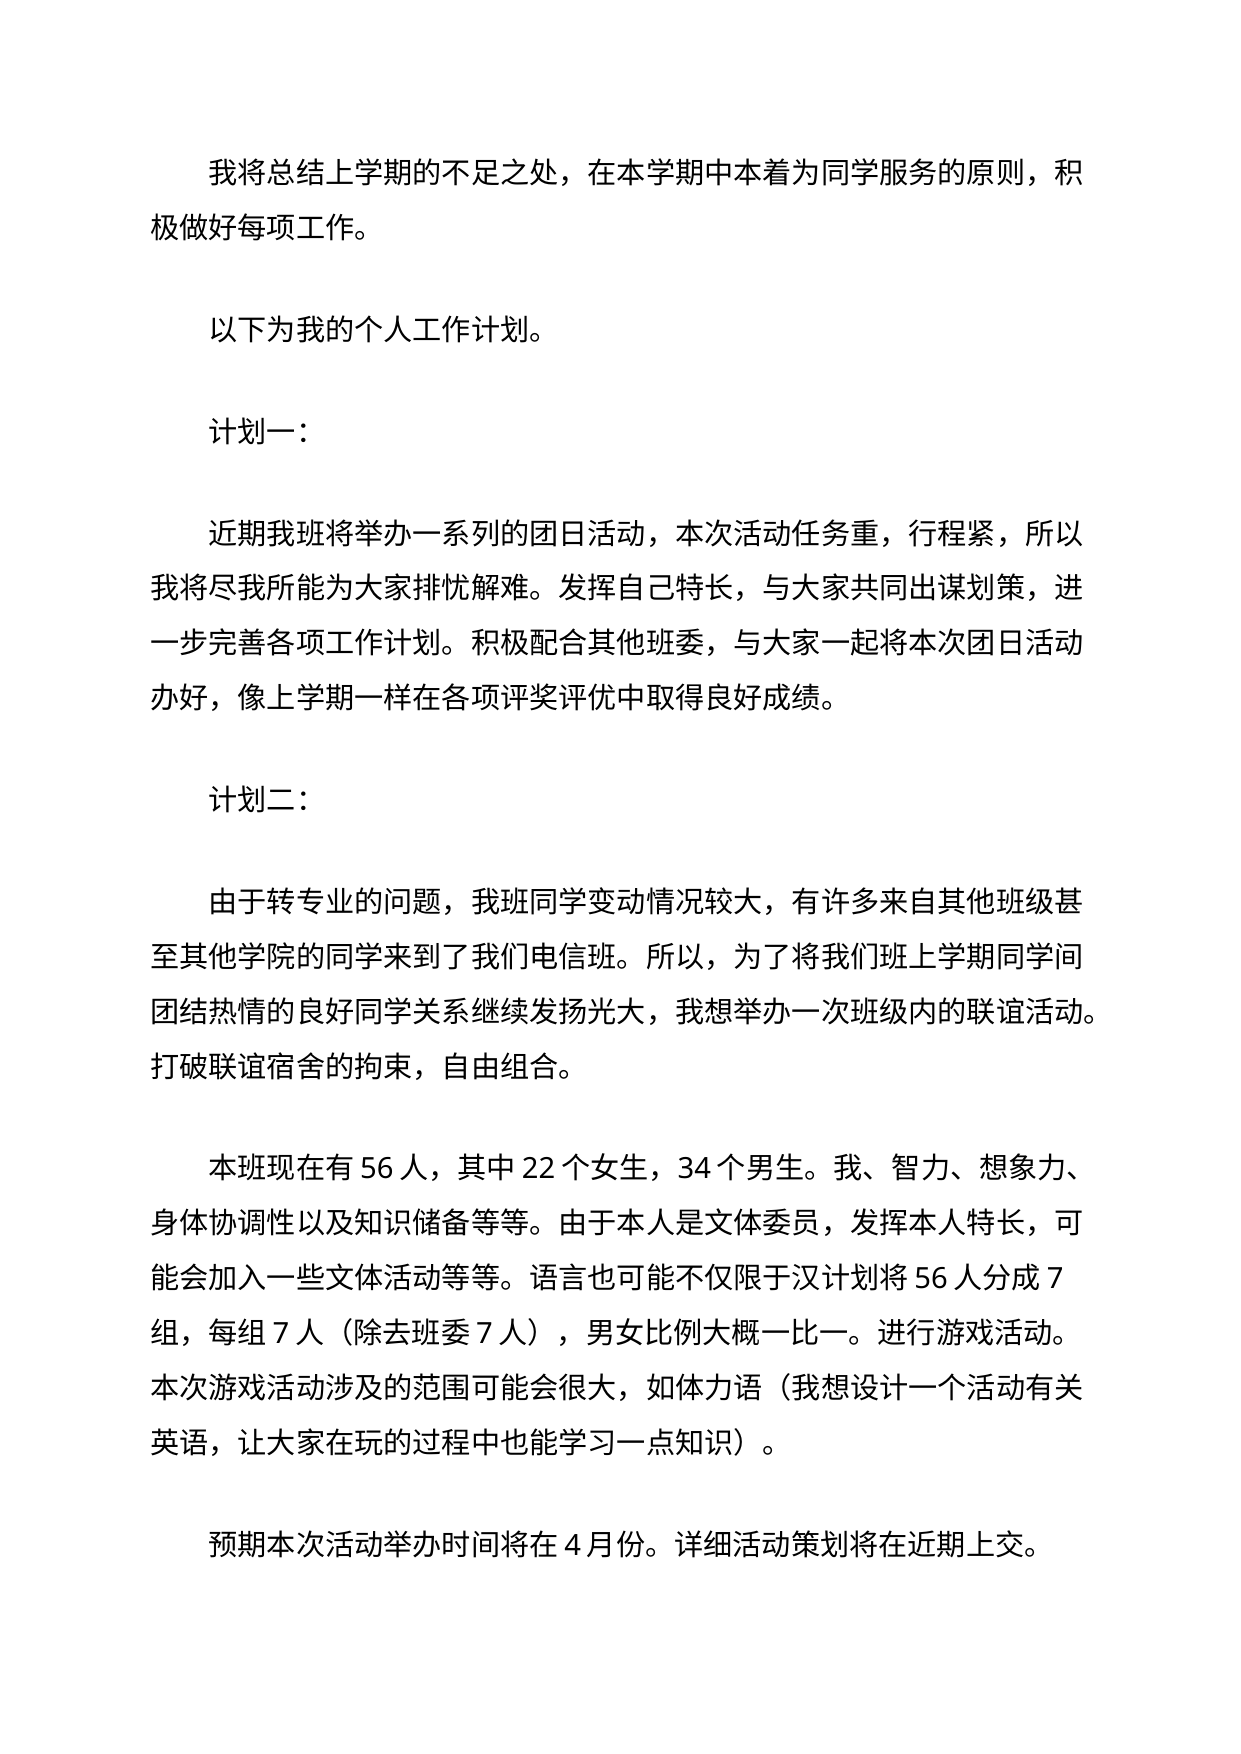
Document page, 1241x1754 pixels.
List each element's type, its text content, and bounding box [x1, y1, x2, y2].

text 计划一： [150, 408, 1090, 451]
text 计划二： [150, 777, 1090, 819]
text 我将总结上学期的不足之处，在本学期中本着为同学服务的原则，积极做好每项工作。 [150, 150, 1090, 247]
text 以下为我的个人工作计划。 [150, 307, 1090, 349]
text 由于转专业的问题，我班同学变动情况较大，有许多来自其他班级甚至其他学院的同学来到了我们电信班。所以，为了将我们班上学期同学间团结热情的良好同学关系继续发扬光大，我想举办一次班级内的联谊活动。打破联谊宿舍的拘束，自由组合。 [150, 878, 1090, 1085]
text 本班现在有56人，其中22个女生，34个男生。我、智力、想象力、身体协调性以及知识储备等等。由于本人是文体委员，发挥本人特长，可能会加入一些文体活动等等。语言也可能不仅限于汉计划将56人分成7组，每组7人（除去班委7人），男女比例大概一比一。进行游戏活动。本次游戏活动涉及的范围可能会很大，如体力语（我想设计一个活动有关英语，让大家在玩的过程中也能学习一点知识）。 [150, 1145, 1090, 1462]
text 预期本次活动举办时间将在4月份。详细活动策划将在近期上交。 [150, 1521, 1090, 1564]
text 近期我班将举办一系列的团日活动，本次活动任务重，行程紧，所以我将尽我所能为大家排忧解难。发挥自己特长，与大家共同出谋划策，进一步完善各项工作计划。积极配合其他班委，与大家一起将本次团日活动办好，像上学期一样在各项评奖评优中取得良好成绩。 [150, 510, 1090, 717]
